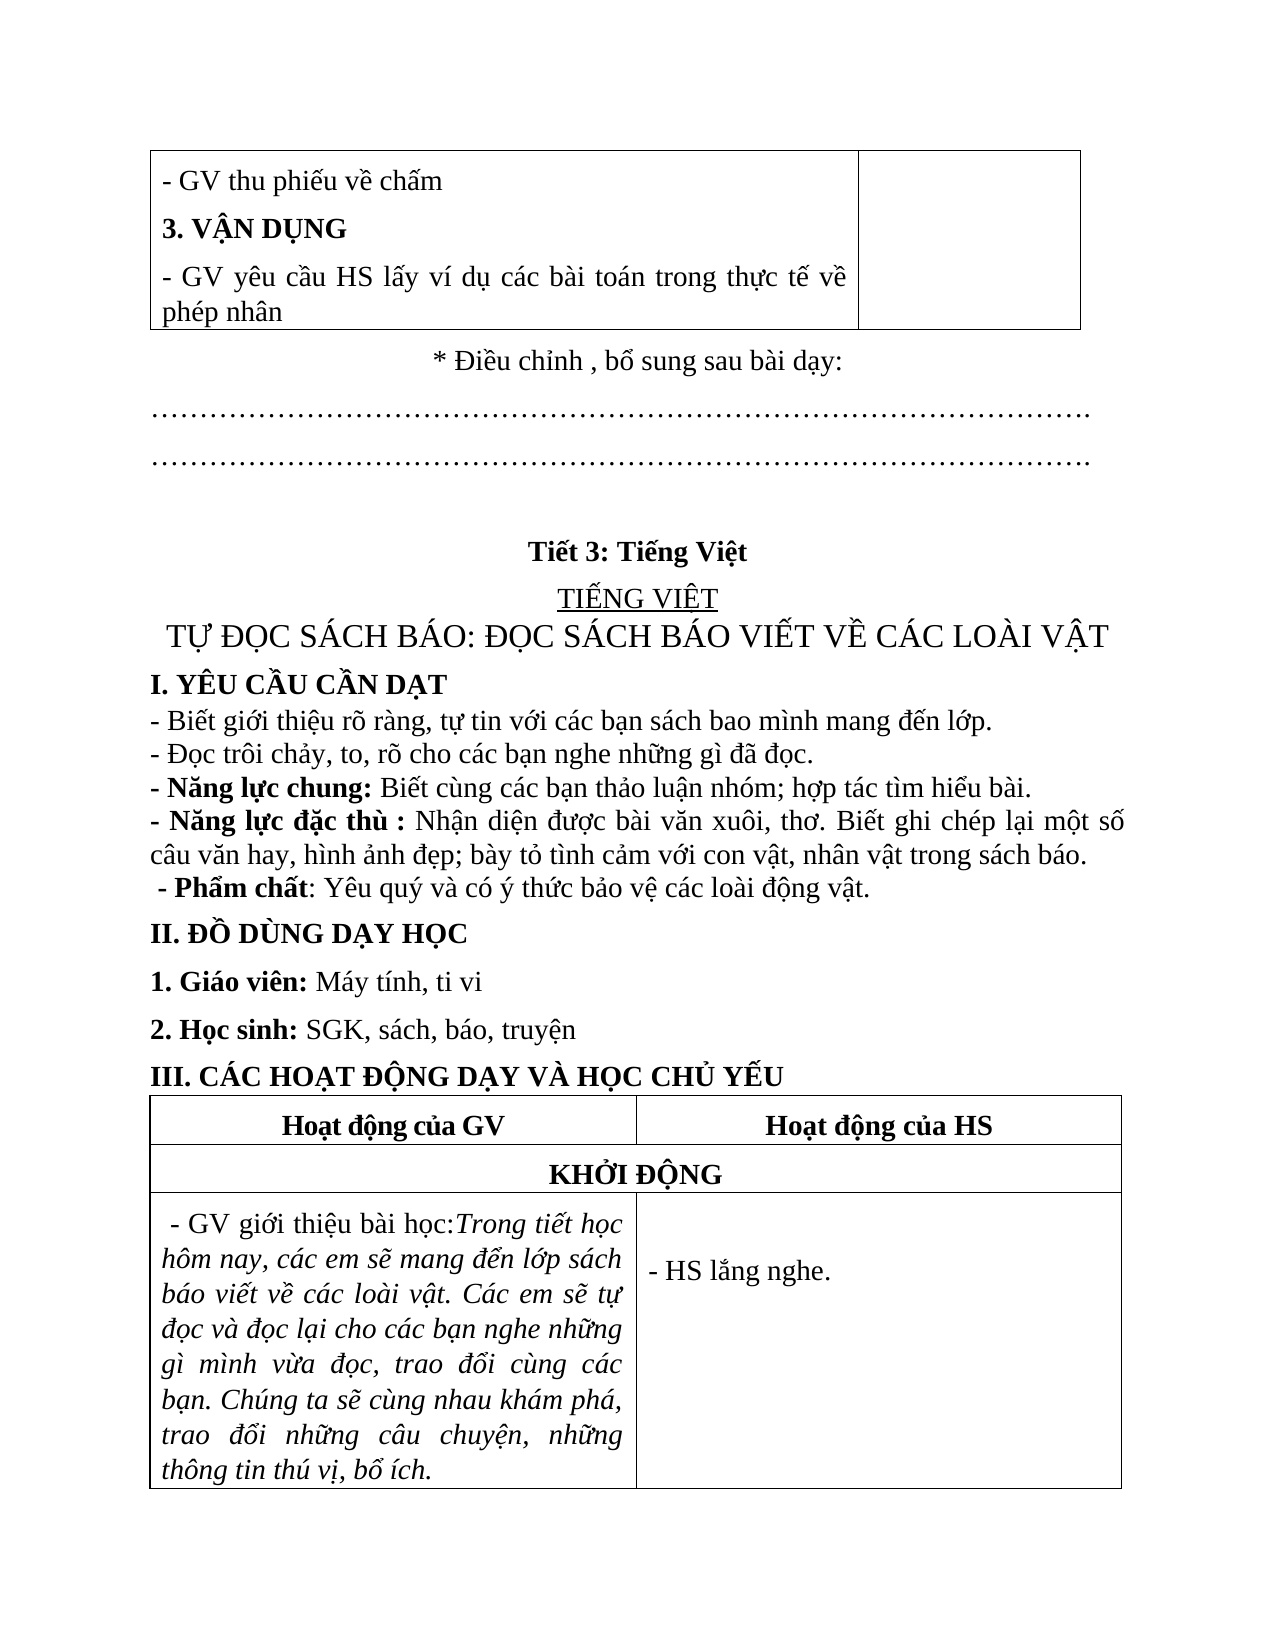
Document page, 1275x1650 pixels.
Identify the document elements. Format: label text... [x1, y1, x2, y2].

list - Đọc trôi chảy, to, rõ cho các bạn nghe những gì đã đọc. [150, 736, 1125, 770]
text II. ĐỒ DÙNG DẠY HỌC [150, 916, 1125, 950]
table_header Hoạt động của HS [637, 1096, 1121, 1143]
text I. YÊU CẦU CẦN DẠT [150, 667, 1125, 701]
text III. CÁC HOẠT ĐỘNG DẠY VÀ HỌC CHỦ YẾU [150, 1059, 1125, 1093]
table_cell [151, 151, 858, 329]
list - Năng lực chung: Biết cùng các bạn thảo luận nhóm; hợp tác tìm hiểu bài. [150, 770, 1125, 803]
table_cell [859, 151, 1080, 329]
text 1. Giáo viên: Máy tính, ti vi [150, 964, 1125, 998]
text Tiết 3: Tiếng Việt [150, 534, 1125, 567]
text ……………………………………………………………………………………. [150, 438, 1125, 472]
list - Biết giới thiệu rõ ràng, tự tin với các bạn sách bao mình mang đến lớp. [150, 703, 1125, 736]
table_cell - HS lắng nghe. [637, 1193, 1121, 1487]
text ……………………………………………………………………………………. [150, 391, 1125, 424]
text * Điều chỉnh , bổ sung sau bài dạy: [150, 343, 1125, 376]
list - Phẩm chất: Yêu quý và có ý thức bảo vệ các loài động vật. [150, 870, 1125, 904]
table_cell - GV giới thiệu bài học:Trong tiết học hôm nay, các em sẽ mang đển lớp sách báo viết về các loài vật. Các em sẽ tự đọc và đọc lại cho các bạn nghe những gì mình vừa đọc, trao đổi cùng các bạn. Chúng ta sẽ cùng nhau khám phá, trao đổi những câu chuyện, những thông tin thú vị, bổ ích. [151, 1193, 636, 1487]
text 2. Học sinh: SGK, sách, báo, truyện [150, 1012, 1125, 1045]
list - Năng lực đặc thù : Nhận diện được bài văn xuôi, thơ. Biết ghi chép lại một số câu văn hay, hình ảnh đẹp; bày tỏ tình cảm với con vật, nhân vật trong sách báo. [150, 803, 1125, 870]
subtitle TỰ ĐỌC SÁCH BÁO: ĐỌC SÁCH BÁO VIẾT VỀ CÁC LOÀI VẬT [150, 617, 1125, 655]
text TIẾNG VIỆT [150, 581, 1125, 615]
table_header Hoạt động của GV [151, 1096, 636, 1143]
table_cell KHỞI ĐỘNG [151, 1145, 1121, 1192]
